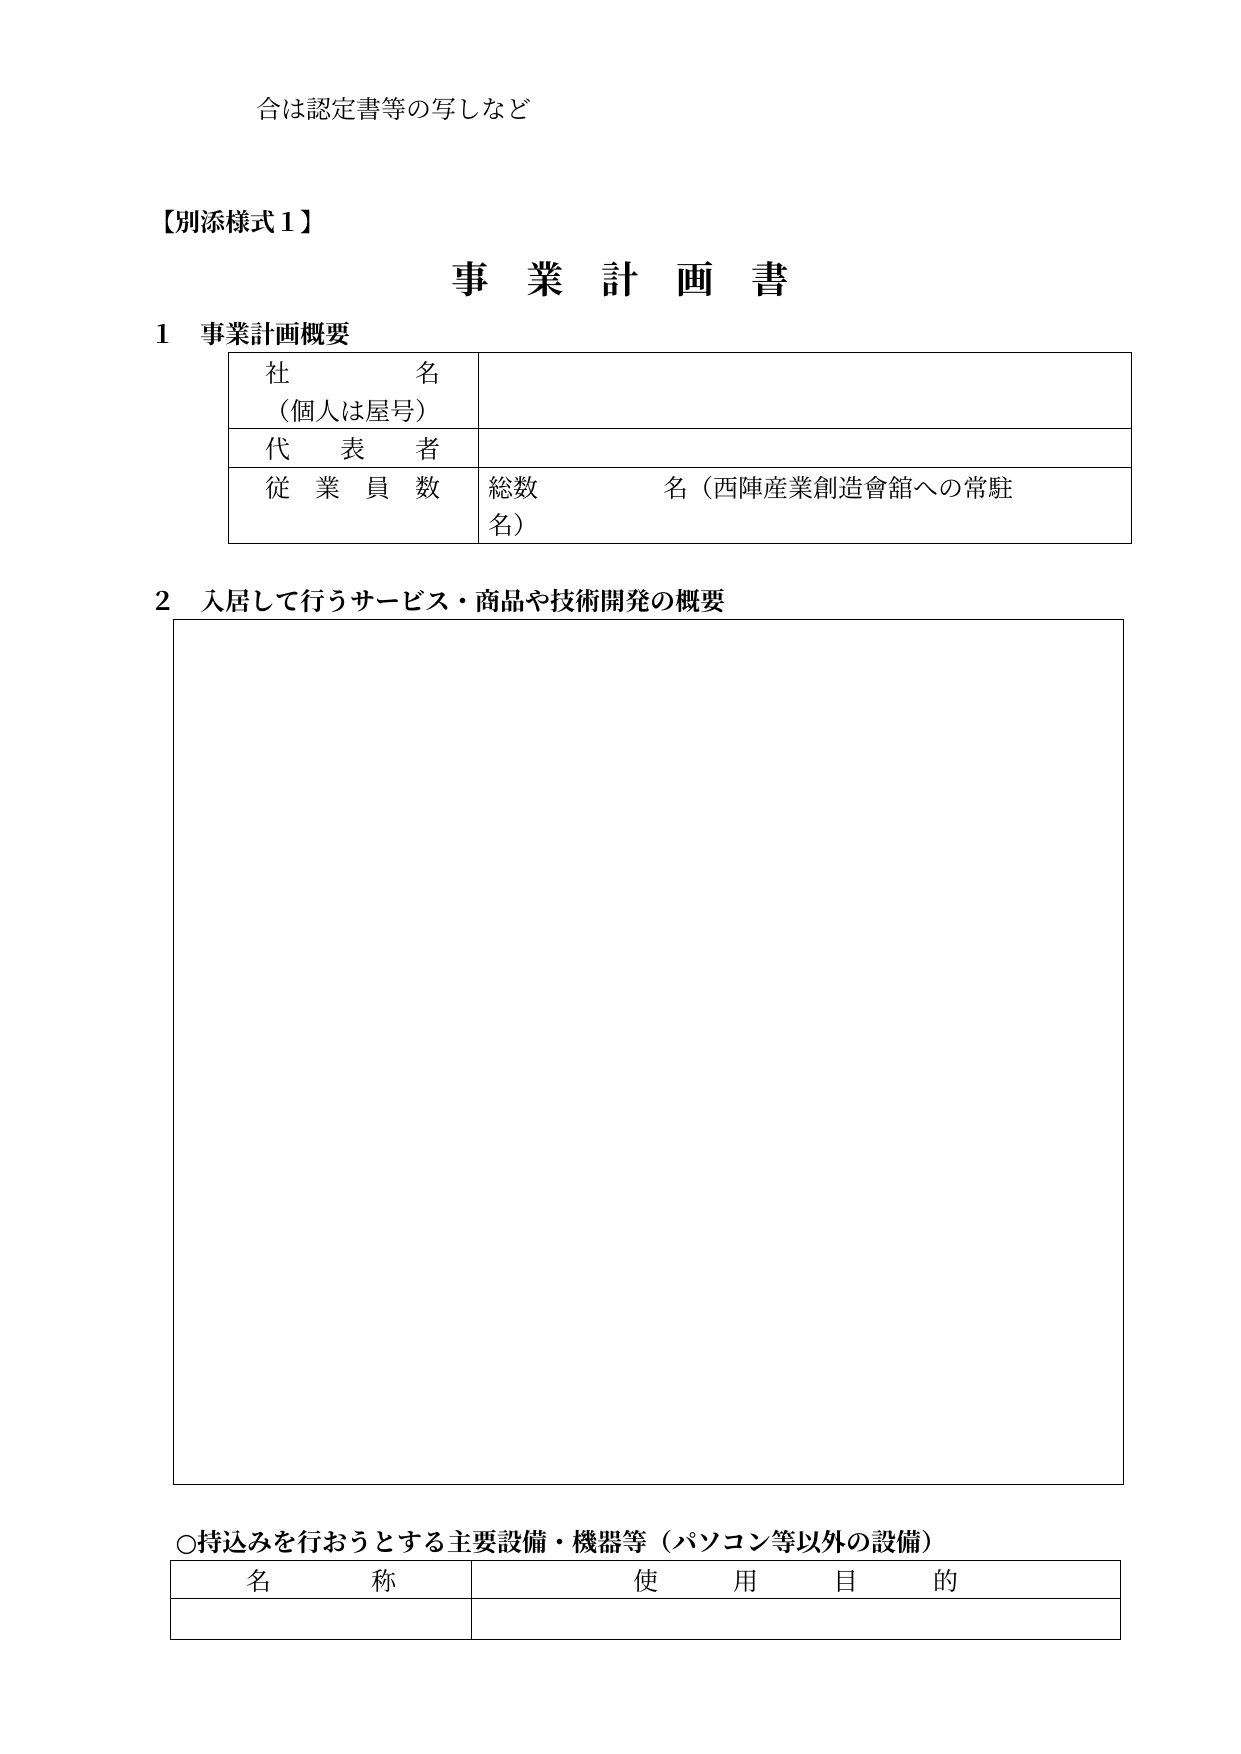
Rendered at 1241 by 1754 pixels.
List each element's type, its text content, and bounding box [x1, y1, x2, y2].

table_cell 代 表 者 [229, 429, 478, 467]
table_header 使 用 目 的 [472, 1561, 1120, 1598]
text 事 業 計 画 書 [75, 239, 1165, 314]
table_cell [472, 1599, 1120, 1639]
table_cell 従 業 員 数 [229, 468, 478, 543]
table_cell [479, 429, 1131, 467]
text ○持込みを行おうとする主要設備・機器等（パソコン等以外の設備） [75, 1522, 1165, 1560]
table_cell [171, 1599, 471, 1639]
table_header [479, 353, 1131, 428]
list 合は認定書等の写しなど [244, 89, 1165, 127]
text １ 事業計画概要 [75, 314, 1165, 352]
text ２ 入居して行うサービス・商品や技術開発の概要 [75, 581, 1165, 619]
text 【別添様式１】 [75, 202, 1165, 239]
table_header [174, 620, 1123, 1484]
table_header 名 称 [171, 1561, 471, 1598]
table_cell 総数 名（西陣産業創造會舘への常駐 名） [479, 468, 1131, 543]
table_header 社 名 （個人は屋号） [229, 353, 478, 428]
